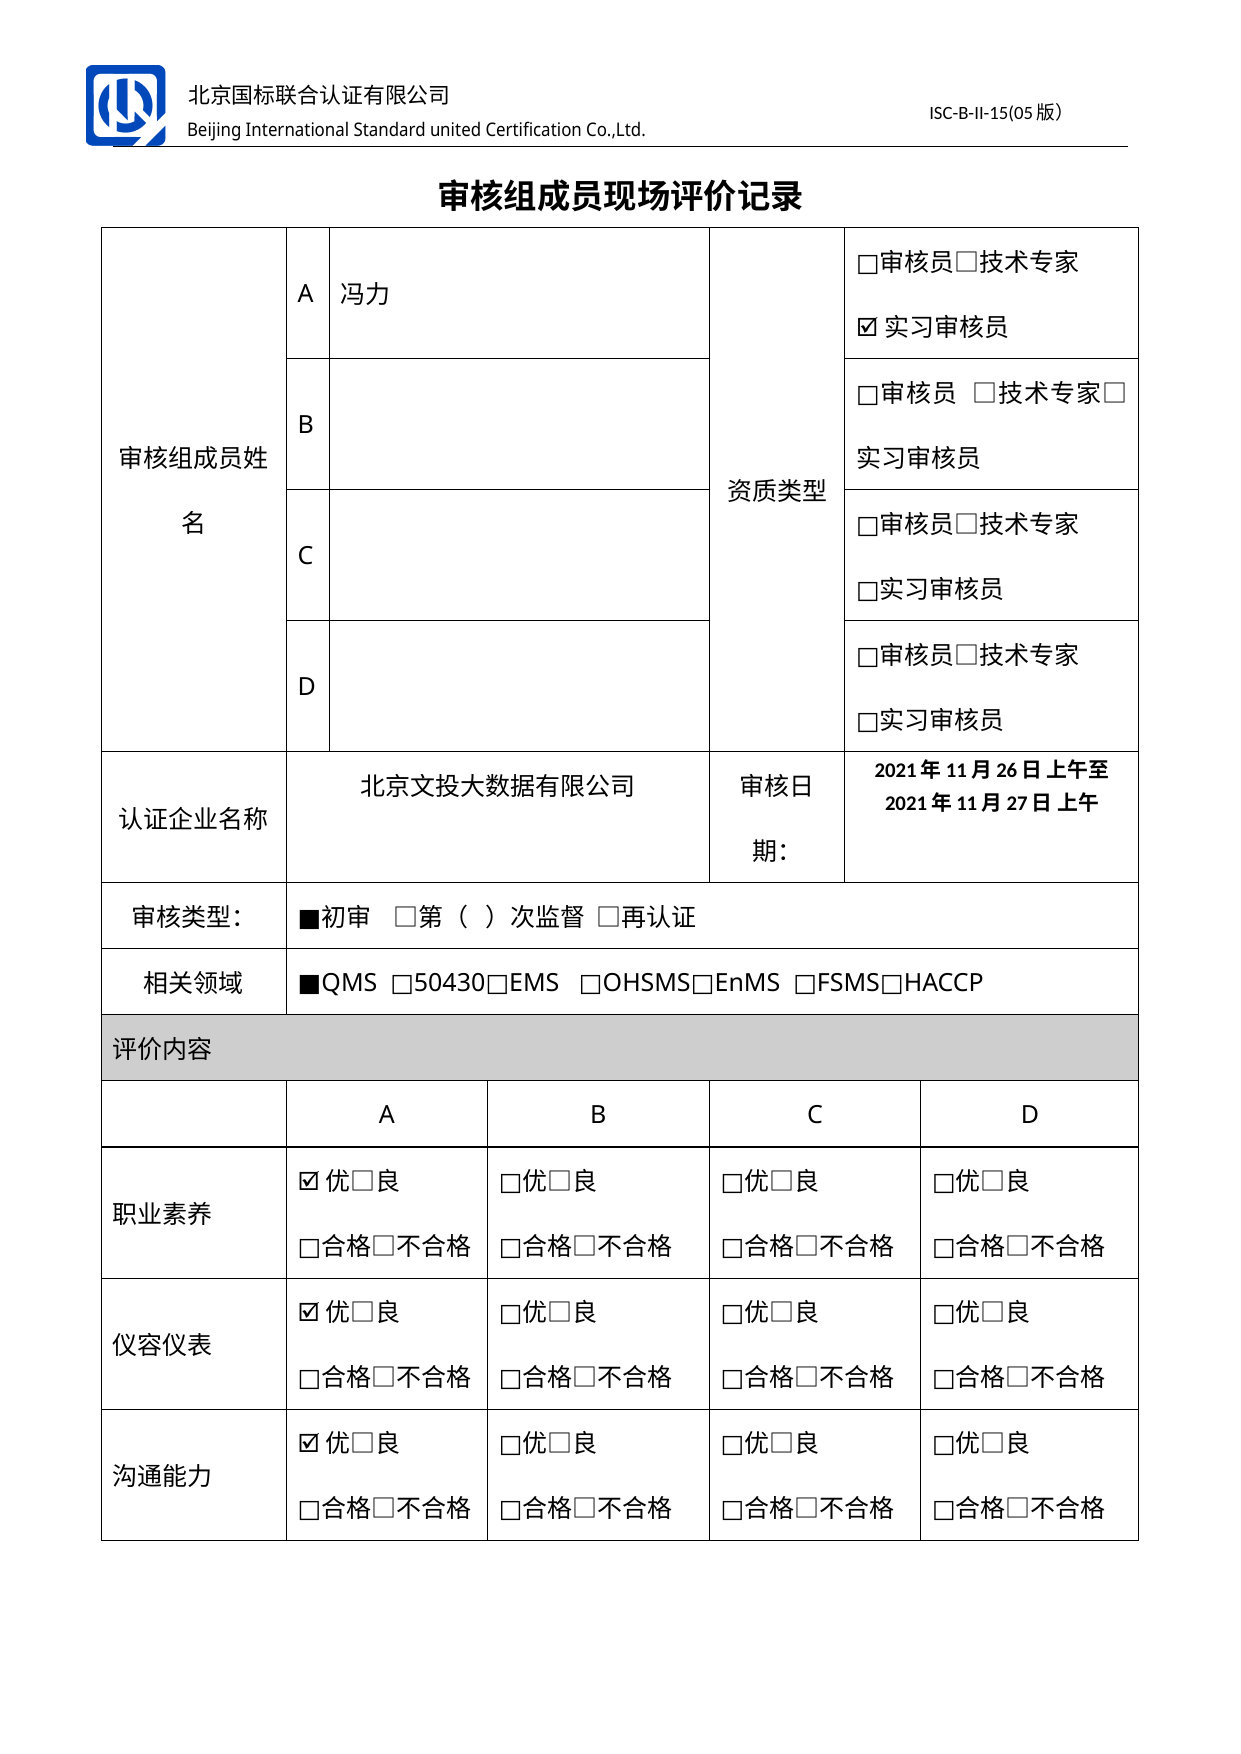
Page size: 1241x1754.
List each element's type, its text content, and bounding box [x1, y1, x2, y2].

table_cell 职业素养 [102, 1148, 286, 1277]
table_cell 优□良 □合格□不合格 [287, 1148, 487, 1277]
table_cell [330, 490, 709, 620]
table_cell 相关领域 [102, 949, 286, 1014]
table_cell 认证企业名称 [102, 752, 286, 882]
table_cell 审核日期： [710, 752, 844, 882]
table_cell B [287, 359, 329, 489]
picture [86, 65, 166, 146]
table_cell B [488, 1081, 709, 1146]
table_cell 2021年11月26日 上午至2021年11月27日 上午 [845, 752, 1138, 882]
table_cell D [921, 1081, 1138, 1146]
table_cell ■初审 □第（ ）次监督 □再认证 [287, 883, 1138, 948]
table_cell 优□良 □合格□不合格 [287, 1279, 487, 1408]
table_cell 审核类型： [102, 883, 286, 948]
table_cell ■QMS □50430□EMS □OHSMS□EnMS □FSMS□HACCP [287, 949, 1138, 1014]
table_cell □优□良 □合格□不合格 [921, 1148, 1138, 1277]
table_cell C [710, 1081, 920, 1146]
text 审核组成员现场评价记录 [112, 162, 1128, 227]
table_header □审核员□技术专家 实习审核员 [845, 228, 1138, 358]
table_header 冯力 [330, 228, 709, 358]
table_header A [287, 228, 329, 358]
table_cell 仪容仪表 [102, 1279, 286, 1408]
table_cell [330, 359, 709, 489]
table_cell 沟通能力 [102, 1410, 286, 1539]
table_cell □优□良 □合格□不合格 [710, 1279, 920, 1408]
table_cell □审核员□技术专家 □实习审核员 [845, 490, 1138, 620]
table_cell □审核员 □技术专家□实习审核员 [845, 359, 1138, 489]
table_cell [330, 621, 709, 751]
table_cell 评价内容 [102, 1015, 1138, 1080]
table_cell C [287, 490, 329, 620]
table_cell D [287, 621, 329, 751]
table_cell □优□良 □合格□不合格 [710, 1148, 920, 1277]
table_cell [102, 1081, 286, 1146]
table_cell □优□良 □合格□不合格 [488, 1410, 709, 1539]
table_header 资质类型 [710, 228, 844, 751]
table_cell □优□良 □合格□不合格 [488, 1279, 709, 1408]
table_cell 优□良 □合格□不合格 [287, 1410, 487, 1539]
table_header 审核组成员姓名 [102, 228, 286, 751]
table_cell □优□良 □合格□不合格 [921, 1279, 1138, 1408]
table_cell □优□良 □合格□不合格 [921, 1410, 1138, 1539]
table_cell □审核员□技术专家 □实习审核员 [845, 621, 1138, 751]
table_cell A [287, 1081, 487, 1146]
table_cell 北京文投大数据有限公司 [287, 752, 709, 882]
table_cell □优□良 □合格□不合格 [710, 1410, 920, 1539]
table_cell □优□良 □合格□不合格 [488, 1148, 709, 1277]
